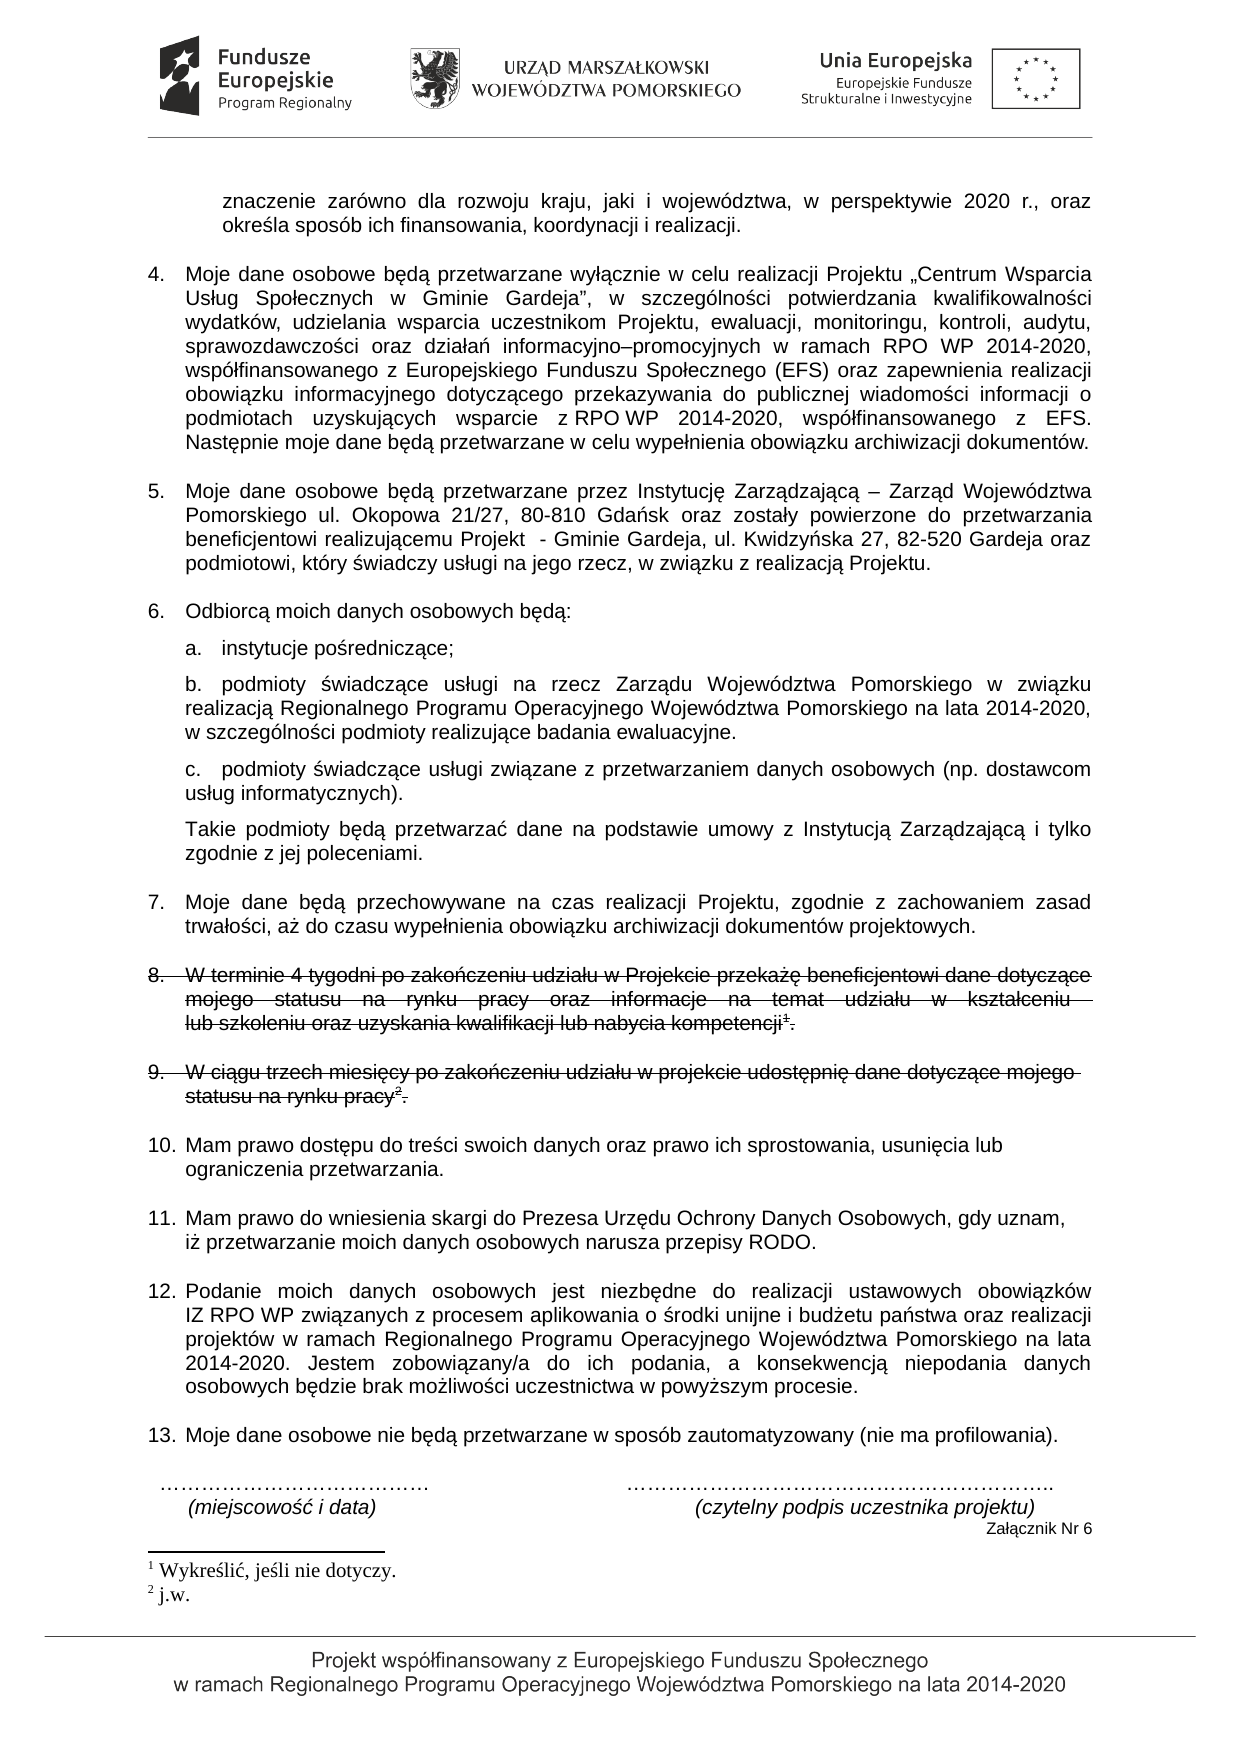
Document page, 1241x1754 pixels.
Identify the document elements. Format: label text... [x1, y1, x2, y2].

table_header …………………………………………………….. [580, 1471, 1092, 1495]
list W ciągu trzech miesięcy po zakończeniu udziału w projekcie udostępnię dane dotyczące mojego statusu na rynku pracy. [148, 1060, 1092, 1108]
table_cell (czytelny podpis uczestnika projektu) [580, 1495, 1092, 1519]
list Moje dane będą przechowywane na czas realizacji Projektu, zgodnie z zachowaniem zasad trwałości, aż do czasu wypełnienia obowiązku archiwizacji dokumentów projektowych. [148, 890, 1092, 938]
picture [147, 35, 1093, 138]
table_header ………………………………… [148, 1471, 580, 1495]
picture [44, 1636, 1196, 1696]
list Mam prawo dostępu do treści swoich danych oraz prawo ich sprostowania, usunięcia lub ograniczenia przetwarzania. [148, 1133, 1092, 1181]
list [185, 189, 1092, 237]
list Takie podmioty będą przetwarzać dane na podstawie umowy z Instytucją Zarządzającą i tylko zgodnie z jej poleceniami. [185, 817, 1092, 865]
list Moje dane osobowe nie będą przetwarzane w sposób zautomatyzowany (nie ma profilowania). [148, 1423, 1092, 1447]
list Moje dane osobowe będą przetwarzane wyłącznie w celu realizacji Projektu „Centrum Wsparcia Usług Społecznych w Gminie Gardeja”, w szczególności potwierdzania kwalifikowalności wydatków, udzielania wsparcia uczestnikom Projektu, ewaluacji, monitoringu, kontroli, audytu, sprawozdawczości oraz działań informacyjno–promocyjnych w ramach RPO WP 2014-2020, współfinansowanego z Europejskiego Funduszu Społecznego (EFS) oraz zapewnienia realizacji obowiązku informacyjnego dotyczącego przekazywania do publicznej wiadomości informacji o podmiotach uzyskujących wsparcie z RPO WP 2014-2020, współfinansowanego z EFS. Następnie moje dane będą przetwarzane w celu wypełnienia obowiązku archiwizacji dokumentów. [148, 262, 1092, 453]
list Podanie moich danych osobowych jest niezbędne do realizacji ustawowych obowiązków IZ RPO WP związanych z procesem aplikowania o środki unijne i budżetu państwa oraz realizacji projektów w ramach Regionalnego Programu Operacyjnego Województwa Pomorskiego na lata 2014-2020. Jestem zobowiązany/a do ich podania, a konsekwencją niepodania danych osobowych będzie brak możliwości uczestnictwa w powyższym procesie. [148, 1278, 1092, 1398]
list c. podmioty świadczące usługi związane z przetwarzaniem danych osobowych (np. dostawcom usług informatycznych). [185, 757, 1092, 804]
text Załącznik Nr 6 [148, 1519, 1092, 1538]
list a. instytucje pośredniczące; [185, 636, 1092, 660]
list Odbiorcą moich danych osobowych będą: [148, 599, 1092, 623]
table_cell (miejscowość i data) [148, 1495, 580, 1519]
list b. podmioty świadczące usługi na rzecz Zarządu Województwa Pomorskiego w związku realizacją Regionalnego Programu Operacyjnego Województwa Pomorskiego na lata 2014-2020, w szczególności podmioty realizujące badania ewaluacyjne. [185, 672, 1092, 744]
list W terminie 4 tygodni po zakończeniu udziału w Projekcie przekażę beneficjentowi dane dotyczące mojego statusu na rynku pracy oraz informacje na temat udziału w kształceniu lub szkoleniu oraz uzyskania kwalifikacji lub nabycia kompetencji. [148, 977, 1092, 1035]
list Mam prawo do wniesienia skargi do Prezesa Urzędu Ochrony Danych Osobowych, gdy uznam, iż przetwarzanie moich danych osobowych narusza przepisy RODO. [148, 1206, 1092, 1253]
list Moje dane osobowe będą przetwarzane przez Instytucję Zarządzającą – Zarząd Województwa Pomorskiego ul. Okopowa 21/27, 80-810 Gdańsk oraz zostały powierzone do przetwarzania beneficjentowi realizującemu Projekt - Gminie Gardeja, ul. Kwidzyńska 27, 82-520 Gardeja oraz podmiotowi, który świadczy usługi na jego rzecz, w związku z realizacją Projektu. [148, 478, 1092, 574]
